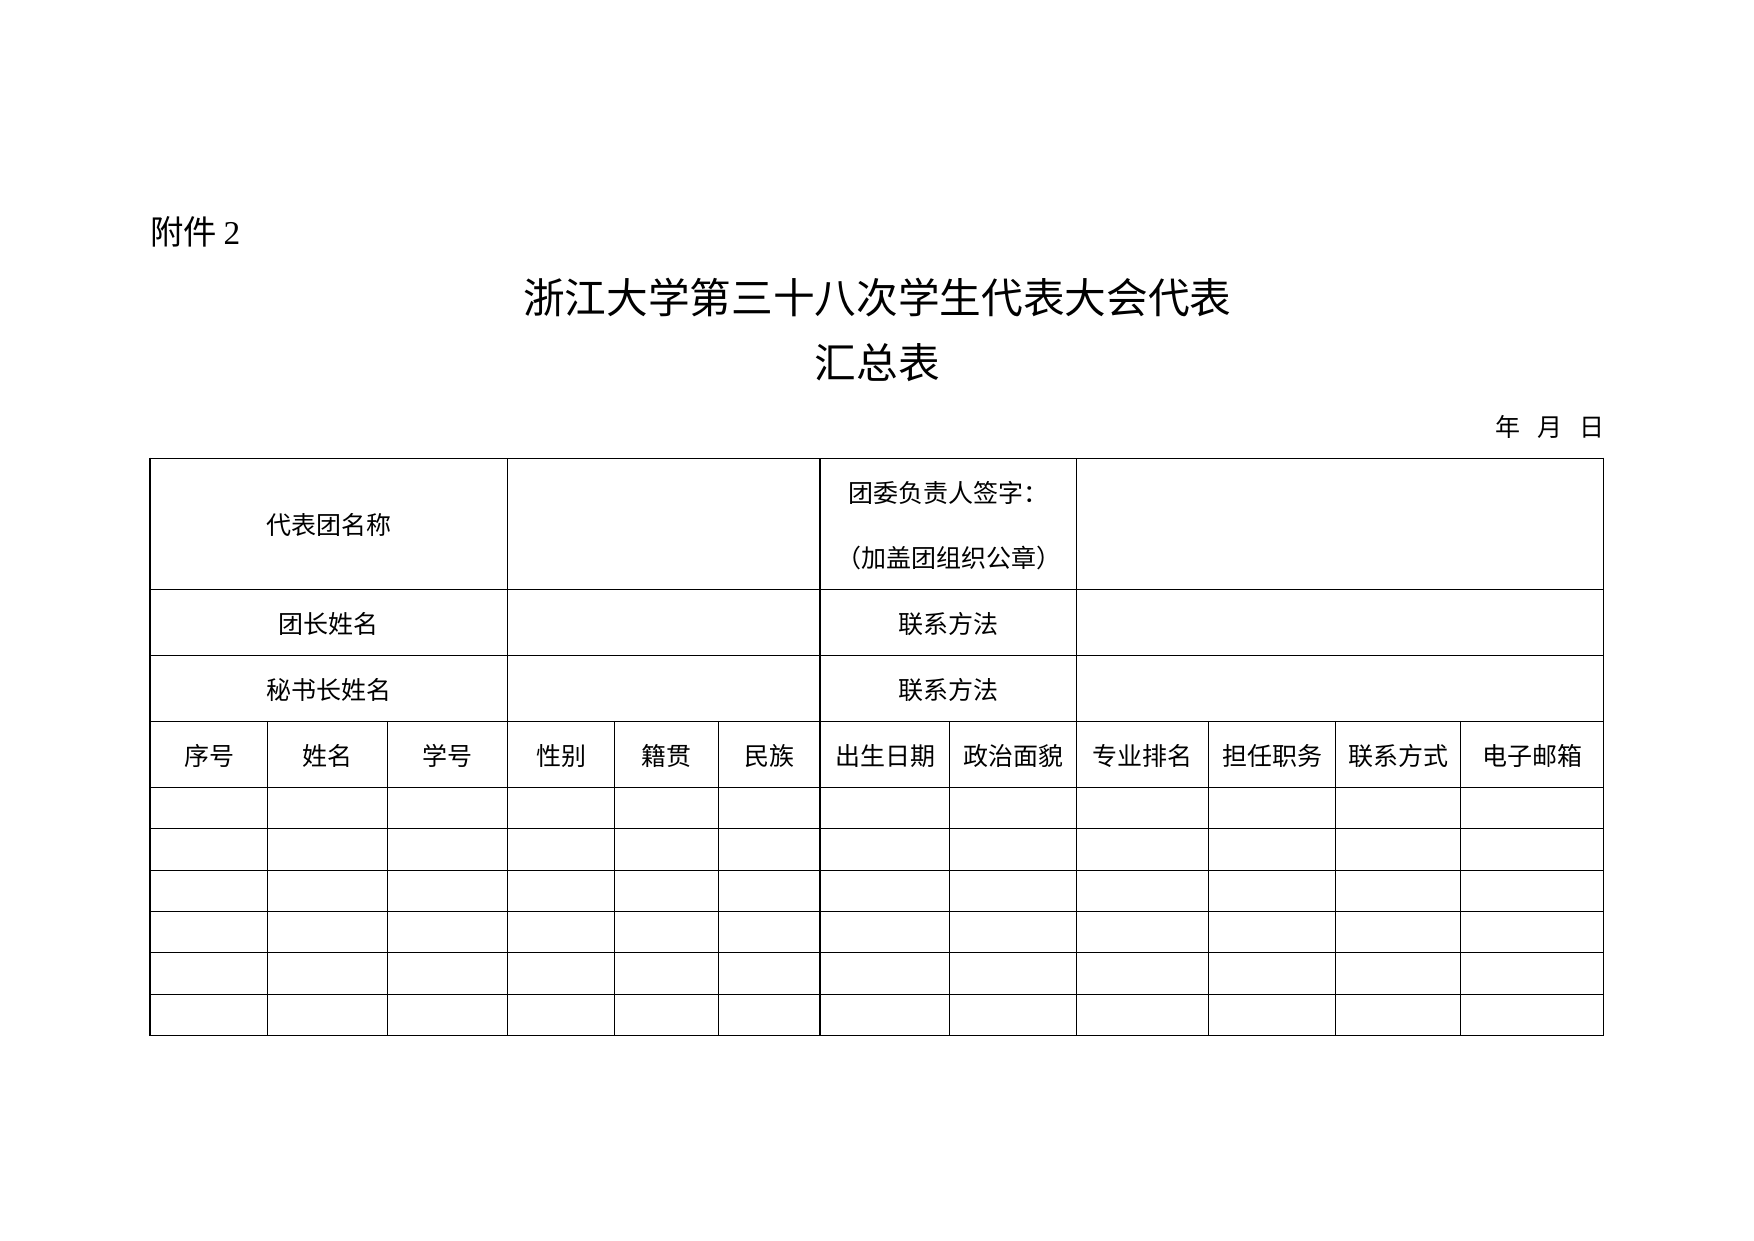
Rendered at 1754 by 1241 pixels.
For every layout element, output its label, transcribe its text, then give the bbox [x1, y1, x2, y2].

table_cell 电子邮箱 [1461, 722, 1603, 787]
table_cell [388, 871, 507, 911]
table_cell [151, 788, 267, 828]
text 浙江大学第三十八次学生代表大会代表 [150, 263, 1604, 328]
table_cell [719, 829, 819, 869]
table_cell 民族 [719, 722, 819, 787]
table_cell [1077, 871, 1208, 911]
table_cell 专业排名 [1077, 722, 1208, 787]
table_cell [1336, 788, 1460, 828]
table_cell [388, 953, 507, 993]
table_cell [821, 788, 949, 828]
table_cell 学号 [388, 722, 507, 787]
table_cell [268, 788, 387, 828]
table_cell [268, 871, 387, 911]
table_cell [508, 829, 614, 869]
table_cell [508, 590, 819, 655]
text 年 月 日 [150, 393, 1604, 458]
table_cell [950, 995, 1076, 1035]
table_cell [615, 995, 718, 1035]
table_cell [268, 829, 387, 869]
table_cell [388, 912, 507, 952]
table_cell [1077, 829, 1208, 869]
table_cell 性别 [508, 722, 614, 787]
table_cell 序号 [151, 722, 267, 787]
table_cell 担任职务 [1209, 722, 1335, 787]
table_cell [1209, 829, 1335, 869]
table_cell [1336, 995, 1460, 1035]
table_cell [1077, 590, 1603, 655]
table_cell 团长姓名 [151, 590, 507, 655]
table_cell 联系方法 [821, 590, 1076, 655]
table_cell [950, 912, 1076, 952]
table_cell [151, 829, 267, 869]
table_cell [1461, 912, 1603, 952]
table_cell [615, 871, 718, 911]
table_header [508, 459, 819, 589]
table_cell [821, 995, 949, 1035]
table_cell [719, 912, 819, 952]
table_cell [1077, 995, 1208, 1035]
table_cell [1077, 912, 1208, 952]
table_cell [388, 829, 507, 869]
table_cell 秘书长姓名 [151, 656, 507, 721]
table_cell [388, 995, 507, 1035]
table_cell [1336, 829, 1460, 869]
table_cell [508, 953, 614, 993]
table_cell [268, 912, 387, 952]
table_cell 姓名 [268, 722, 387, 787]
table_header [1077, 459, 1603, 589]
table_cell [1461, 953, 1603, 993]
table_cell 籍贯 [615, 722, 718, 787]
text 汇总表 [150, 328, 1604, 393]
table_header 团委负责人签字： （加盖团组织公章） [821, 459, 1076, 589]
table_cell 联系方法 [821, 656, 1076, 721]
table_cell [615, 829, 718, 869]
table_cell [821, 912, 949, 952]
table_cell [1077, 656, 1603, 721]
table_cell [388, 788, 507, 828]
table_cell [508, 995, 614, 1035]
table_cell [508, 912, 614, 952]
table_cell [151, 912, 267, 952]
table_cell [821, 829, 949, 869]
table_cell [950, 871, 1076, 911]
table_cell 政治面貌 [950, 722, 1076, 787]
table_cell 联系方式 [1336, 722, 1460, 787]
table_cell [719, 788, 819, 828]
table_cell [821, 871, 949, 911]
table_cell [1209, 788, 1335, 828]
table_cell [151, 871, 267, 911]
table_cell [719, 871, 819, 911]
text 附件2 [150, 198, 1604, 263]
table_cell [1077, 788, 1208, 828]
table_cell [1461, 788, 1603, 828]
table_cell [615, 788, 718, 828]
table_cell [1461, 995, 1603, 1035]
table_cell [151, 995, 267, 1035]
table_cell [508, 871, 614, 911]
table_cell 出生日期 [821, 722, 949, 787]
table_cell [1336, 871, 1460, 911]
table_cell [508, 656, 819, 721]
table_cell [615, 912, 718, 952]
table_cell [950, 953, 1076, 993]
table_cell [719, 953, 819, 993]
table_cell [151, 953, 267, 993]
table_cell [268, 995, 387, 1035]
table_cell [1209, 912, 1335, 952]
table_cell [1336, 953, 1460, 993]
table_cell [508, 788, 614, 828]
table_cell [1209, 995, 1335, 1035]
table_cell [268, 953, 387, 993]
table_cell [950, 829, 1076, 869]
table_cell [1461, 829, 1603, 869]
table_cell [615, 953, 718, 993]
table_cell [1336, 912, 1460, 952]
table_header 代表团名称 [151, 459, 507, 589]
table_cell [1461, 871, 1603, 911]
table_cell [950, 788, 1076, 828]
table_cell [1209, 871, 1335, 911]
table_cell [1077, 953, 1208, 993]
table_cell [719, 995, 819, 1035]
table_cell [821, 953, 949, 993]
table_cell [1209, 953, 1335, 993]
